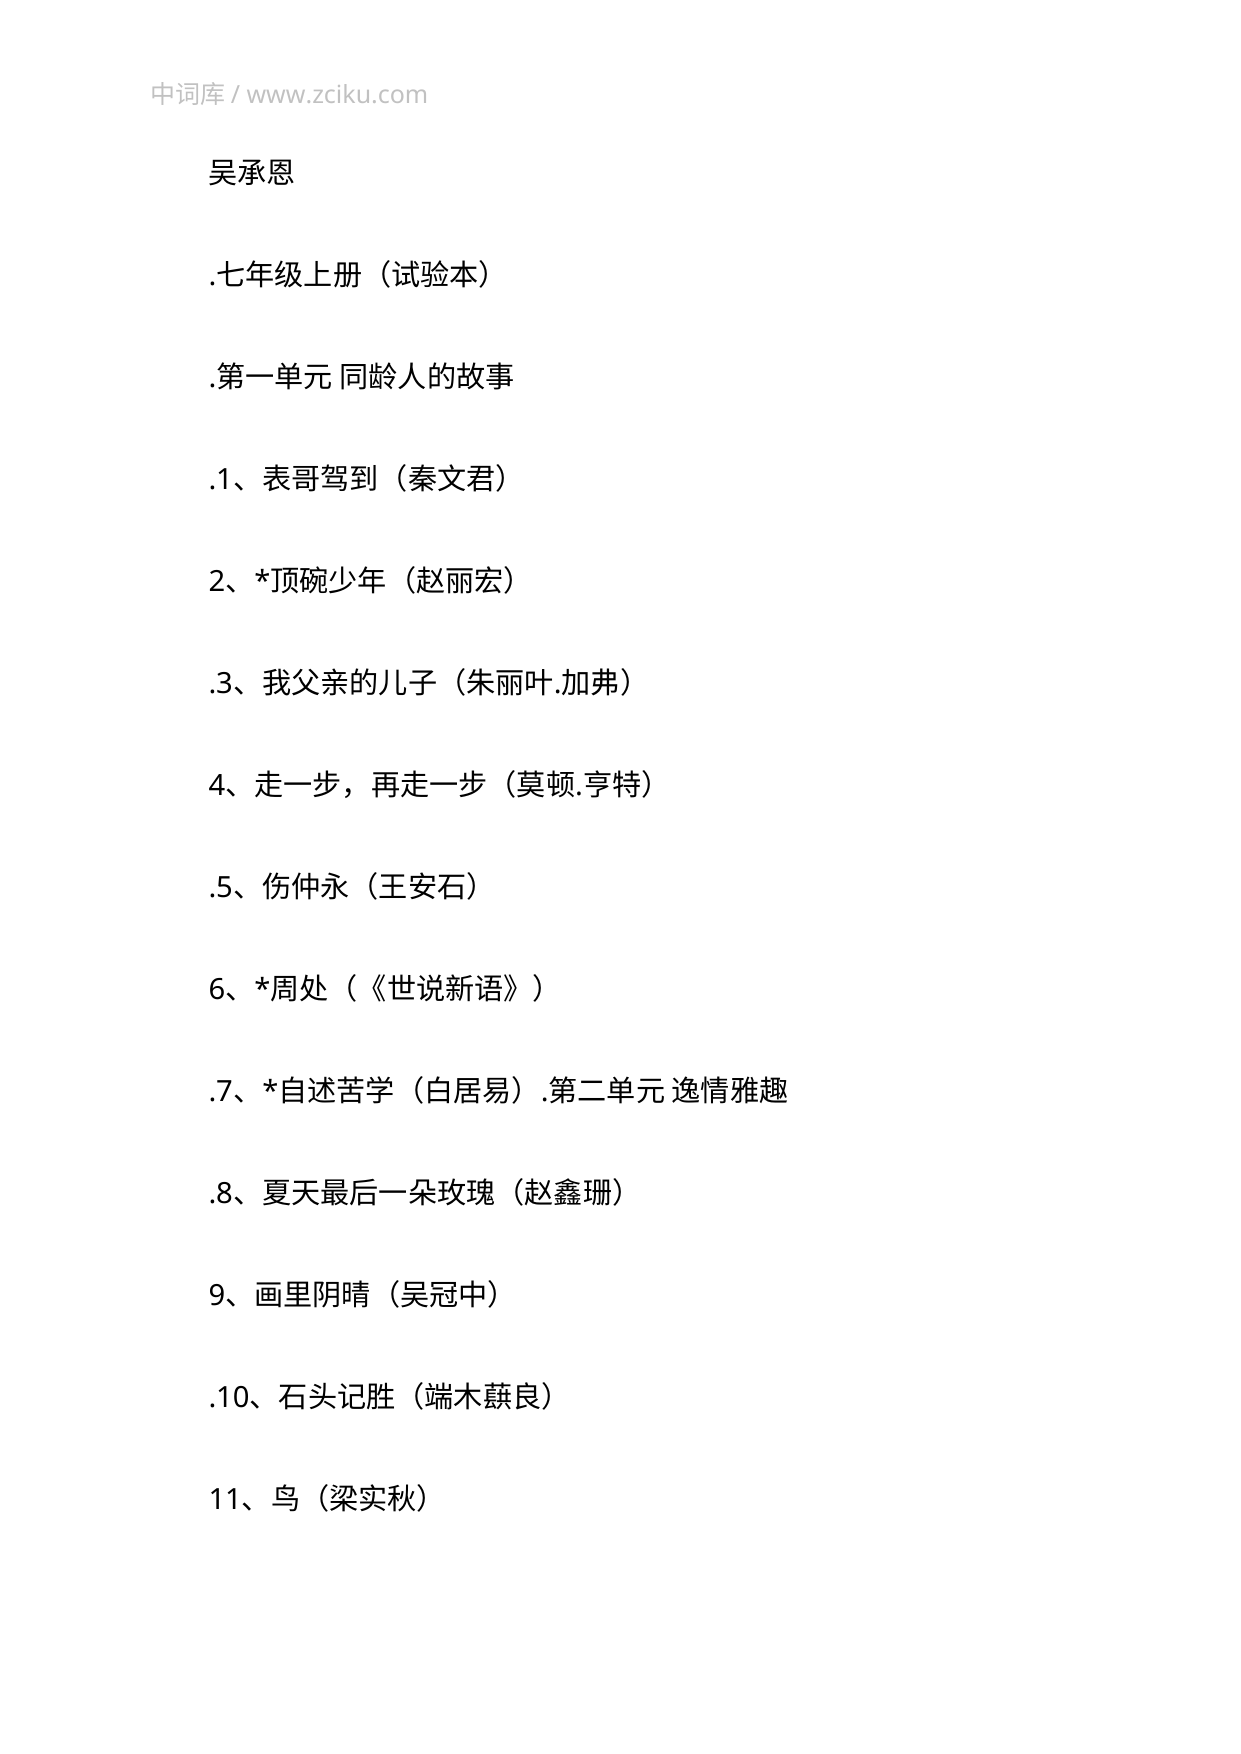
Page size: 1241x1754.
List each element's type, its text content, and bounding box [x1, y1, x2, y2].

text 4、走一步，再走一步（莫顿.亨特） [150, 762, 1090, 804]
text .5、伤仲永（王安石） [150, 864, 1090, 906]
text 2、*顶碗少年（赵丽宏） [150, 558, 1090, 600]
text .第一单元 同龄人的故事 [150, 354, 1090, 396]
text 11、鸟（梁实秋） [150, 1476, 1090, 1518]
text 9、画里阴晴（吴冠中） [150, 1272, 1090, 1314]
text .七年级上册（试验本） [150, 252, 1090, 294]
text .1、表哥驾到（秦文君） [150, 456, 1090, 498]
text 6、*周处（《世说新语》） [150, 966, 1090, 1008]
text .10、石头记胜（端木蕻良） [150, 1373, 1090, 1416]
text .7、*自述苦学（白居易）.第二单元 逸情雅趣 [150, 1068, 1090, 1110]
text .3、我父亲的儿子（朱丽叶.加弗） [150, 660, 1090, 702]
text 吴承恩 [150, 150, 1090, 192]
text .8、夏天最后一朵玫瑰（赵鑫珊） [150, 1169, 1090, 1212]
